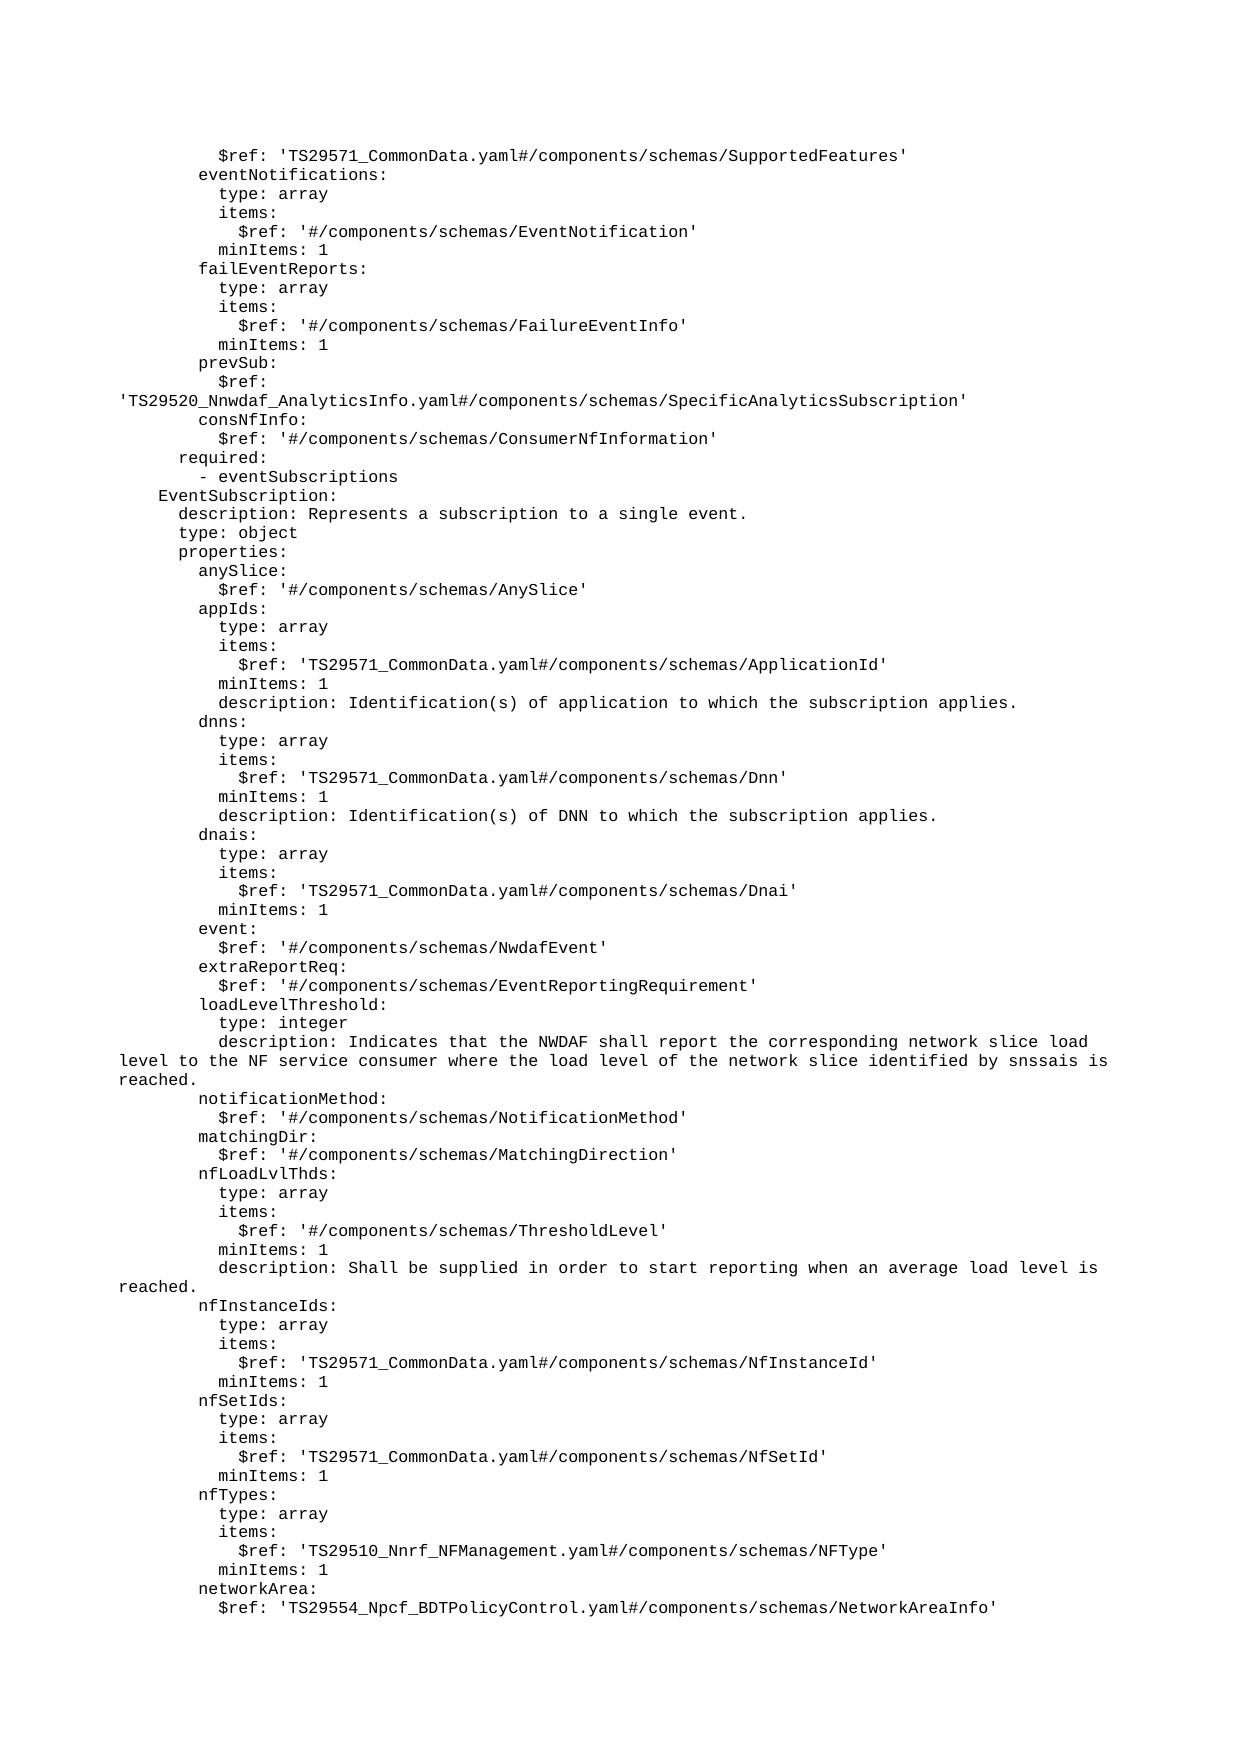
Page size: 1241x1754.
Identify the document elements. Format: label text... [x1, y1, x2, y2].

text notificationMethod: [118, 1090, 1122, 1109]
text nfSetIds: [118, 1392, 1122, 1411]
text minItems: 1 [118, 1562, 1122, 1581]
text nfLoadLvlThds: [118, 1166, 1122, 1185]
text type: array [118, 1317, 1122, 1336]
text description: Represents a subscription to a single event. [118, 506, 1122, 525]
text type: integer [118, 1015, 1122, 1034]
text items: [118, 204, 1122, 223]
text required: [118, 449, 1122, 468]
text minItems: 1 [118, 336, 1122, 355]
text type: array [118, 732, 1122, 751]
text minItems: 1 [118, 902, 1122, 921]
text minItems: 1 [118, 789, 1122, 808]
text items: [118, 1203, 1122, 1222]
text type: array [118, 185, 1122, 204]
text dnais: [118, 826, 1122, 845]
text anySlice: [118, 562, 1122, 581]
text minItems: 1 [118, 1467, 1122, 1486]
text eventNotifications: [118, 167, 1122, 185]
text $ref: '#/components/schemas/MatchingDirection' [118, 1147, 1122, 1166]
text extraReportReq: [118, 958, 1122, 977]
text dnns: [118, 713, 1122, 732]
text nfInstanceIds: [118, 1298, 1122, 1317]
text description: Identification(s) of DNN to which the subscription applies. [118, 808, 1122, 826]
text failEventReports: [118, 261, 1122, 280]
text type: array [118, 845, 1122, 864]
text $ref: '#/components/schemas/EventReportingRequirement' [118, 977, 1122, 996]
text networkArea: [118, 1581, 1122, 1599]
text description: Shall be supplied in order to start reporting when an average load level is reached. [118, 1260, 1122, 1298]
text description: Identification(s) of application to which the subscription applies. [118, 694, 1122, 713]
text items: [118, 864, 1122, 883]
text type: array [118, 1185, 1122, 1203]
text $ref: 'TS29510_Nnrf_NFManagement.yaml#/components/schemas/NFType' [118, 1543, 1122, 1562]
text loadLevelThreshold: [118, 996, 1122, 1015]
text appIds: [118, 600, 1122, 619]
text items: [118, 1336, 1122, 1354]
text minItems: 1 [118, 242, 1122, 261]
text items: [118, 638, 1122, 657]
text minItems: 1 [118, 1373, 1122, 1392]
text $ref: '#/components/schemas/ThresholdLevel' [118, 1222, 1122, 1241]
text event: [118, 921, 1122, 939]
text minItems: 1 [118, 1241, 1122, 1260]
text properties: [118, 544, 1122, 562]
text prevSub: [118, 355, 1122, 374]
text $ref: 'TS29520_Nnwdaf_AnalyticsInfo.yaml#/components/schemas/SpecificAnalyticsSubscription' [118, 374, 1122, 412]
text items: [118, 1524, 1122, 1543]
text $ref: '#/components/schemas/NwdafEvent' [118, 939, 1122, 958]
text - eventSubscriptions [118, 468, 1122, 487]
text $ref: 'TS29571_CommonData.yaml#/components/schemas/NfSetId' [118, 1449, 1122, 1467]
text $ref: 'TS29571_CommonData.yaml#/components/schemas/Dnn' [118, 770, 1122, 789]
text consNfInfo: [118, 412, 1122, 431]
text $ref: 'TS29554_Npcf_BDTPolicyControl.yaml#/components/schemas/NetworkAreaInfo' [118, 1599, 1122, 1618]
text $ref: 'TS29571_CommonData.yaml#/components/schemas/Dnai' [118, 883, 1122, 902]
text matchingDir: [118, 1128, 1122, 1147]
text $ref: '#/components/schemas/EventNotification' [118, 223, 1122, 242]
text EventSubscription: [118, 487, 1122, 506]
text description: Indicates that the NWDAF shall report the corresponding network slice load level to the NF service consumer where the load level of the network slice identified by snssais is reached. [118, 1034, 1122, 1090]
text type: array [118, 1505, 1122, 1524]
text $ref: '#/components/schemas/ConsumerNfInformation' [118, 431, 1122, 449]
text $ref: 'TS29571_CommonData.yaml#/components/schemas/NfInstanceId' [118, 1354, 1122, 1373]
text items: [118, 1430, 1122, 1449]
text $ref: 'TS29571_CommonData.yaml#/components/schemas/SupportedFeatures' [118, 148, 1122, 167]
text $ref: 'TS29571_CommonData.yaml#/components/schemas/ApplicationId' [118, 657, 1122, 676]
text $ref: '#/components/schemas/AnySlice' [118, 581, 1122, 600]
text type: array [118, 280, 1122, 298]
text minItems: 1 [118, 676, 1122, 694]
text type: array [118, 619, 1122, 638]
text $ref: '#/components/schemas/FailureEventInfo' [118, 317, 1122, 336]
text type: object [118, 525, 1122, 544]
text items: [118, 298, 1122, 317]
text type: array [118, 1411, 1122, 1430]
text items: [118, 751, 1122, 770]
text $ref: '#/components/schemas/NotificationMethod' [118, 1109, 1122, 1128]
text nfTypes: [118, 1486, 1122, 1505]
